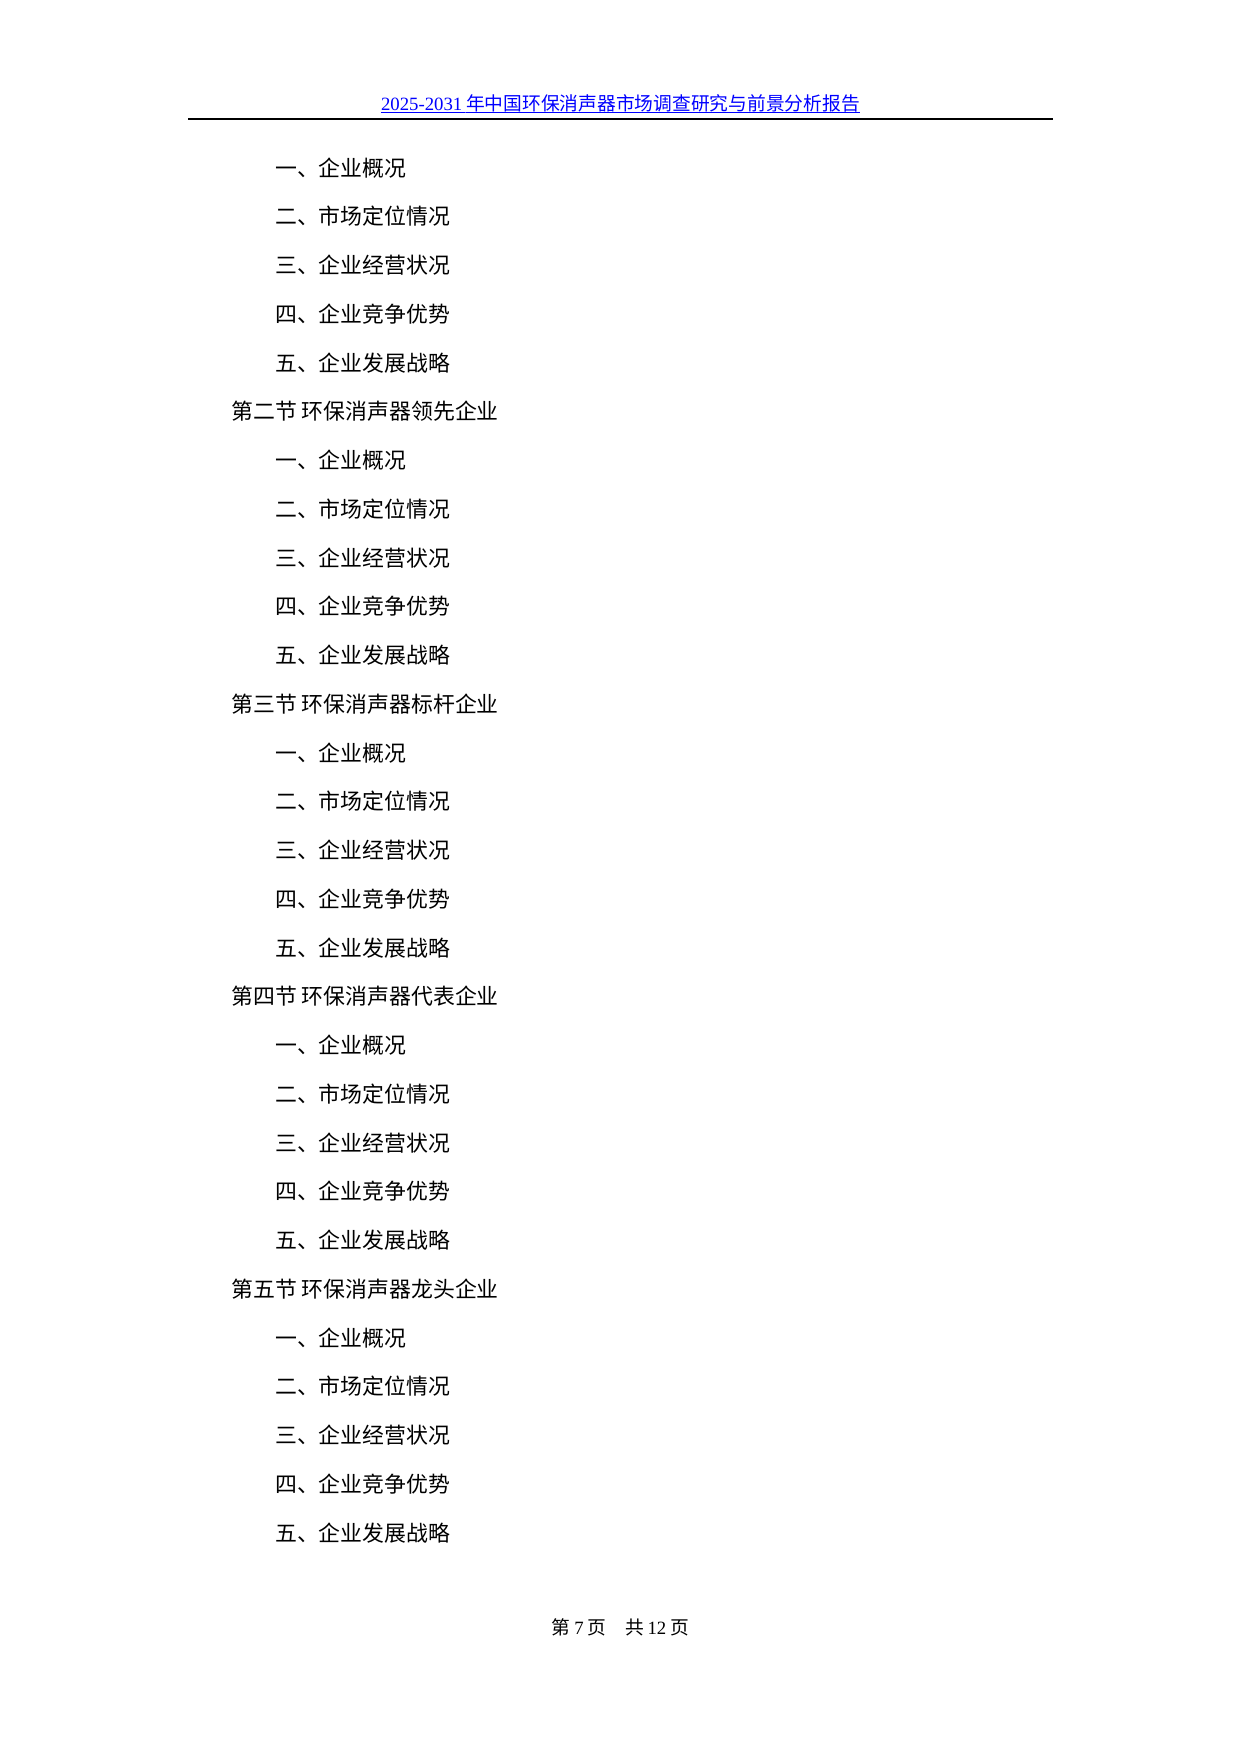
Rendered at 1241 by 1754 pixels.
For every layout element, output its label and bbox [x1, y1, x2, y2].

text [187, 150, 1053, 1548]
